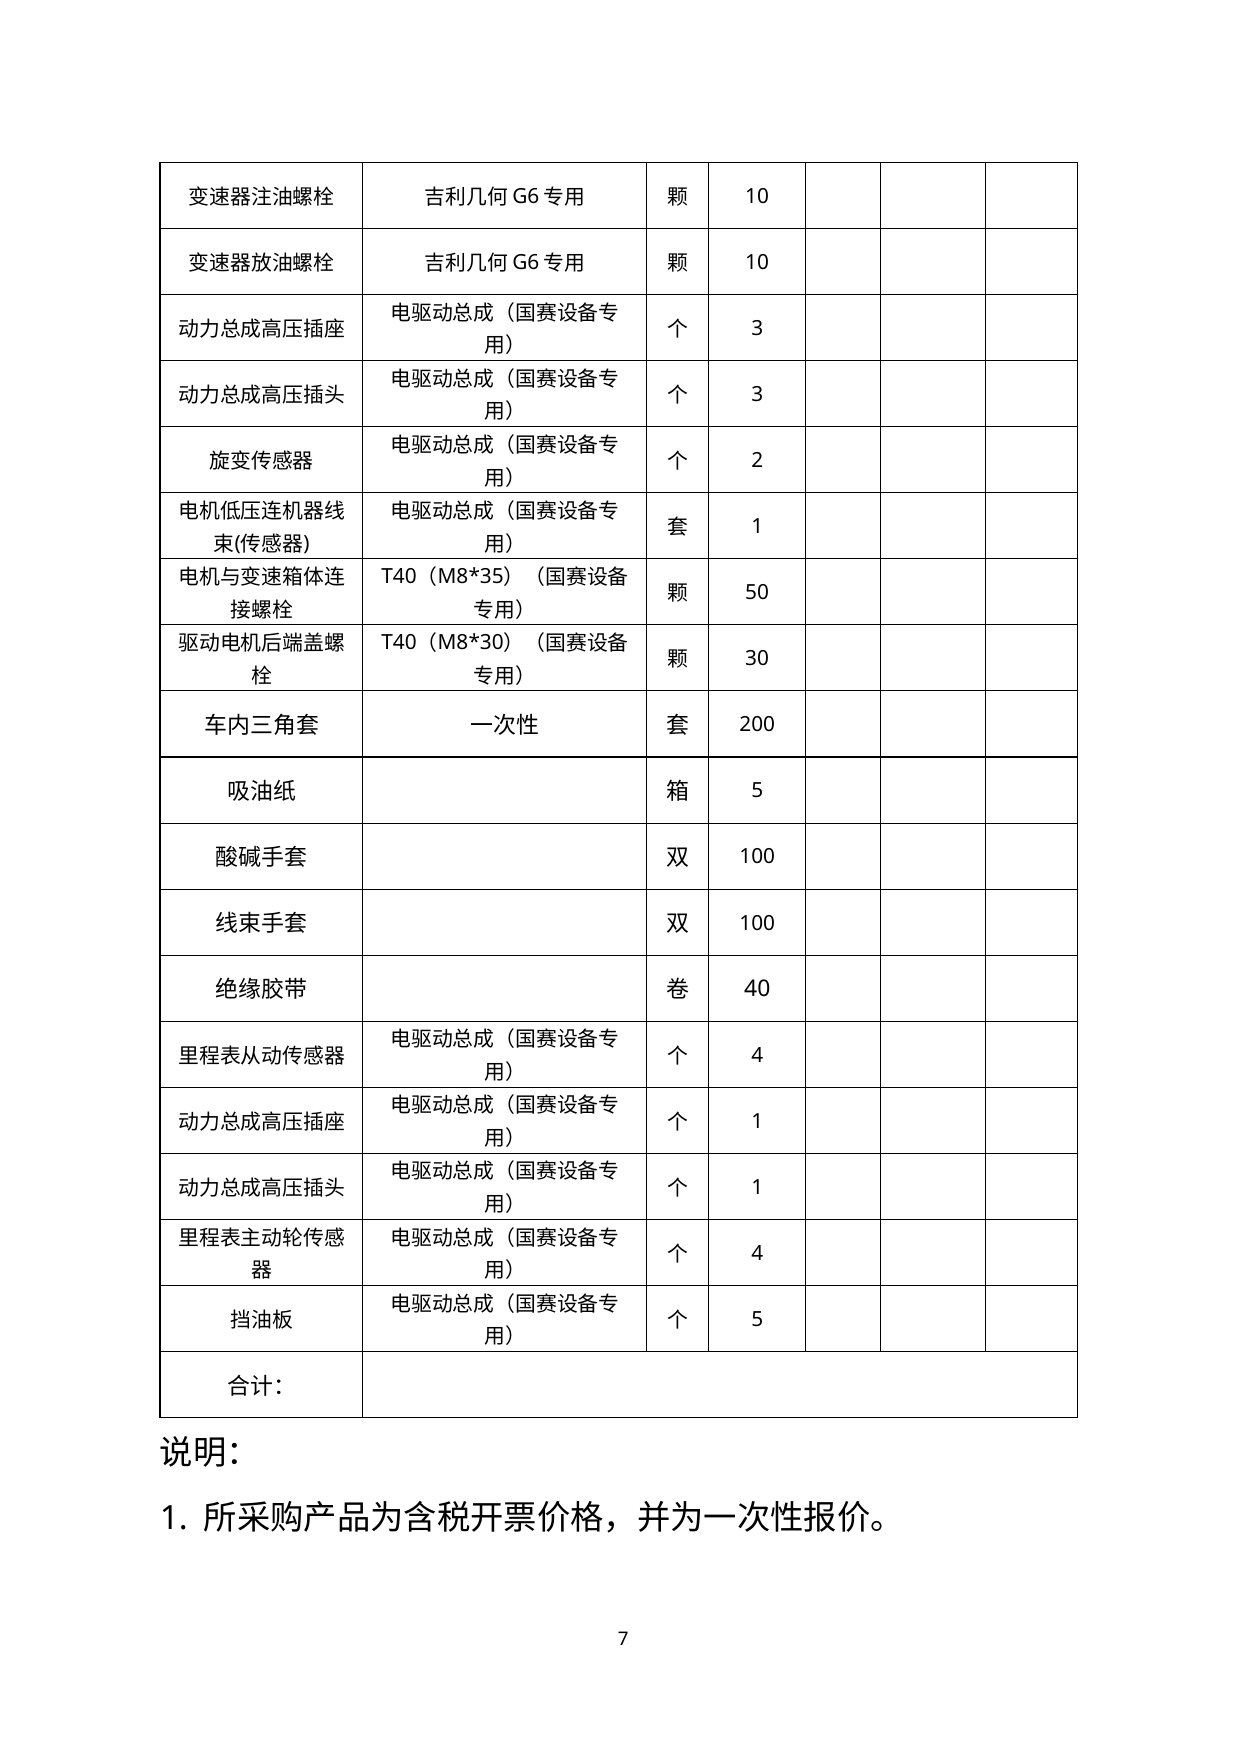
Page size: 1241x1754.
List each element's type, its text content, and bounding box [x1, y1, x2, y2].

table_cell [986, 229, 1077, 294]
table_cell 动力总成高压插座 [161, 295, 362, 360]
table_cell 10 [709, 229, 805, 294]
table_cell 电驱动总成（国赛设备专用） [363, 1022, 646, 1087]
table_cell 动力总成高压插头 [161, 361, 362, 426]
table_cell 箱 [647, 758, 708, 822]
table_cell 套 [647, 691, 708, 756]
table_cell 合计： [161, 1352, 362, 1417]
text 说明： [159, 1418, 1087, 1483]
table_cell [806, 824, 880, 888]
table_cell [806, 625, 880, 690]
table_cell [881, 691, 985, 756]
table_cell 变速器放油螺栓 [161, 229, 362, 294]
table_cell [806, 493, 880, 558]
table_cell 30 [709, 625, 805, 690]
table_cell [806, 361, 880, 426]
table_cell 里程表从动传感器 [161, 1022, 362, 1087]
table_cell 50 [709, 559, 805, 624]
table_cell [806, 1088, 880, 1153]
table_cell [363, 824, 646, 888]
table_cell [986, 691, 1077, 756]
table_cell 酸碱手套 [161, 824, 362, 888]
table_cell 颗 [647, 559, 708, 624]
table_cell 5 [709, 758, 805, 822]
table_cell [881, 361, 985, 426]
table_cell 5 [709, 1286, 805, 1351]
table_cell 变速器注油螺栓 [161, 163, 362, 228]
table_cell [986, 758, 1077, 822]
table_cell 线束手套 [161, 890, 362, 954]
table_cell [986, 1154, 1077, 1219]
table_cell 1 [709, 1088, 805, 1153]
table_cell [363, 890, 646, 954]
table_cell 吉利几何G6专用 [363, 229, 646, 294]
table_cell [881, 427, 985, 492]
table_cell [881, 1154, 985, 1219]
table_cell 颗 [647, 229, 708, 294]
table_cell 3 [709, 361, 805, 426]
table_cell [881, 890, 985, 954]
table_cell [881, 229, 985, 294]
table_cell 电机低压连机器线束(传感器) [161, 493, 362, 558]
table_cell [881, 625, 985, 690]
table_cell 2 [709, 427, 805, 492]
table_cell [806, 1286, 880, 1351]
table_cell [986, 1220, 1077, 1285]
table_cell 车内三角套 [161, 691, 362, 756]
table_cell 动力总成高压插头 [161, 1154, 362, 1219]
table_cell [806, 1154, 880, 1219]
table_cell 旋变传感器 [161, 427, 362, 492]
table_cell 个 [647, 361, 708, 426]
table_cell 100 [709, 890, 805, 954]
table_cell 吸油纸 [161, 758, 362, 822]
table_cell [986, 427, 1077, 492]
table_cell 4 [709, 1022, 805, 1087]
table_cell 1 [709, 493, 805, 558]
table_cell [986, 824, 1077, 888]
table_cell 驱动电机后端盖螺栓 [161, 625, 362, 690]
table_cell [881, 1088, 985, 1153]
table_cell T40（M8*30）（国赛设备专用） [363, 625, 646, 690]
table_cell 绝缘胶带 [161, 956, 362, 1021]
table_cell 200 [709, 691, 805, 756]
table_cell 颗 [647, 625, 708, 690]
table_cell [806, 691, 880, 756]
table_cell 10 [709, 163, 805, 228]
table_cell [881, 1286, 985, 1351]
table_cell 挡油板 [161, 1286, 362, 1351]
table_cell 个 [647, 427, 708, 492]
table_cell [806, 1022, 880, 1087]
table_cell 里程表主动轮传感器 [161, 1220, 362, 1285]
table_cell 电驱动总成（国赛设备专用） [363, 295, 646, 360]
table_cell [881, 956, 985, 1021]
table_cell 电驱动总成（国赛设备专用） [363, 1286, 646, 1351]
table_cell 1 [709, 1154, 805, 1219]
table_cell [986, 1022, 1077, 1087]
table_cell [986, 493, 1077, 558]
table_cell 吉利几何G6专用 [363, 163, 646, 228]
table_cell 个 [647, 1286, 708, 1351]
table_cell 个 [647, 1088, 708, 1153]
table_cell [986, 361, 1077, 426]
table_cell 电驱动总成（国赛设备专用） [363, 1088, 646, 1153]
table_cell 卷 [647, 956, 708, 1021]
table_cell [881, 163, 985, 228]
table_cell [806, 890, 880, 954]
table_cell [986, 956, 1077, 1021]
table_cell 电机与变速箱体连接螺栓 [161, 559, 362, 624]
table_cell 电驱动总成（国赛设备专用） [363, 1220, 646, 1285]
table_cell [806, 229, 880, 294]
table_cell 颗 [647, 163, 708, 228]
table_cell [363, 956, 646, 1021]
table_cell [881, 1220, 985, 1285]
table_cell [881, 559, 985, 624]
table_cell [806, 559, 880, 624]
table_cell 电驱动总成（国赛设备专用） [363, 427, 646, 492]
table_cell [881, 824, 985, 888]
table_cell [986, 1286, 1077, 1351]
table_cell [881, 295, 985, 360]
table_cell 100 [709, 824, 805, 888]
table_cell [986, 559, 1077, 624]
table_cell 双 [647, 824, 708, 888]
table_cell [986, 890, 1077, 954]
table_cell 双 [647, 890, 708, 954]
table_cell 套 [647, 493, 708, 558]
table_cell [986, 1088, 1077, 1153]
table_cell 电驱动总成（国赛设备专用） [363, 493, 646, 558]
table_cell [806, 1220, 880, 1285]
table_cell 个 [647, 1154, 708, 1219]
table_cell 个 [647, 1220, 708, 1285]
table_cell 一次性 [363, 691, 646, 756]
table_cell 4 [709, 1220, 805, 1285]
table_cell 40 [709, 956, 805, 1021]
table_cell [363, 758, 646, 822]
table_cell 电驱动总成（国赛设备专用） [363, 1154, 646, 1219]
table_cell [806, 295, 880, 360]
table_cell 个 [647, 295, 708, 360]
table_cell [806, 956, 880, 1021]
table_cell [881, 758, 985, 822]
table_cell [986, 625, 1077, 690]
table_cell T40（M8*35）（国赛设备专用） [363, 559, 646, 624]
table_cell 电驱动总成（国赛设备专用） [363, 361, 646, 426]
table_cell [881, 1022, 985, 1087]
table_cell 3 [709, 295, 805, 360]
table_cell [881, 493, 985, 558]
table_cell [363, 1352, 1077, 1417]
list 所采购产品为含税开票价格，并为一次性报价。 [159, 1483, 1087, 1548]
table_cell [806, 163, 880, 228]
table_cell 个 [647, 1022, 708, 1087]
table_cell 动力总成高压插座 [161, 1088, 362, 1153]
table_cell [986, 295, 1077, 360]
table_cell [806, 758, 880, 822]
table_cell [806, 427, 880, 492]
table_cell [986, 163, 1077, 228]
